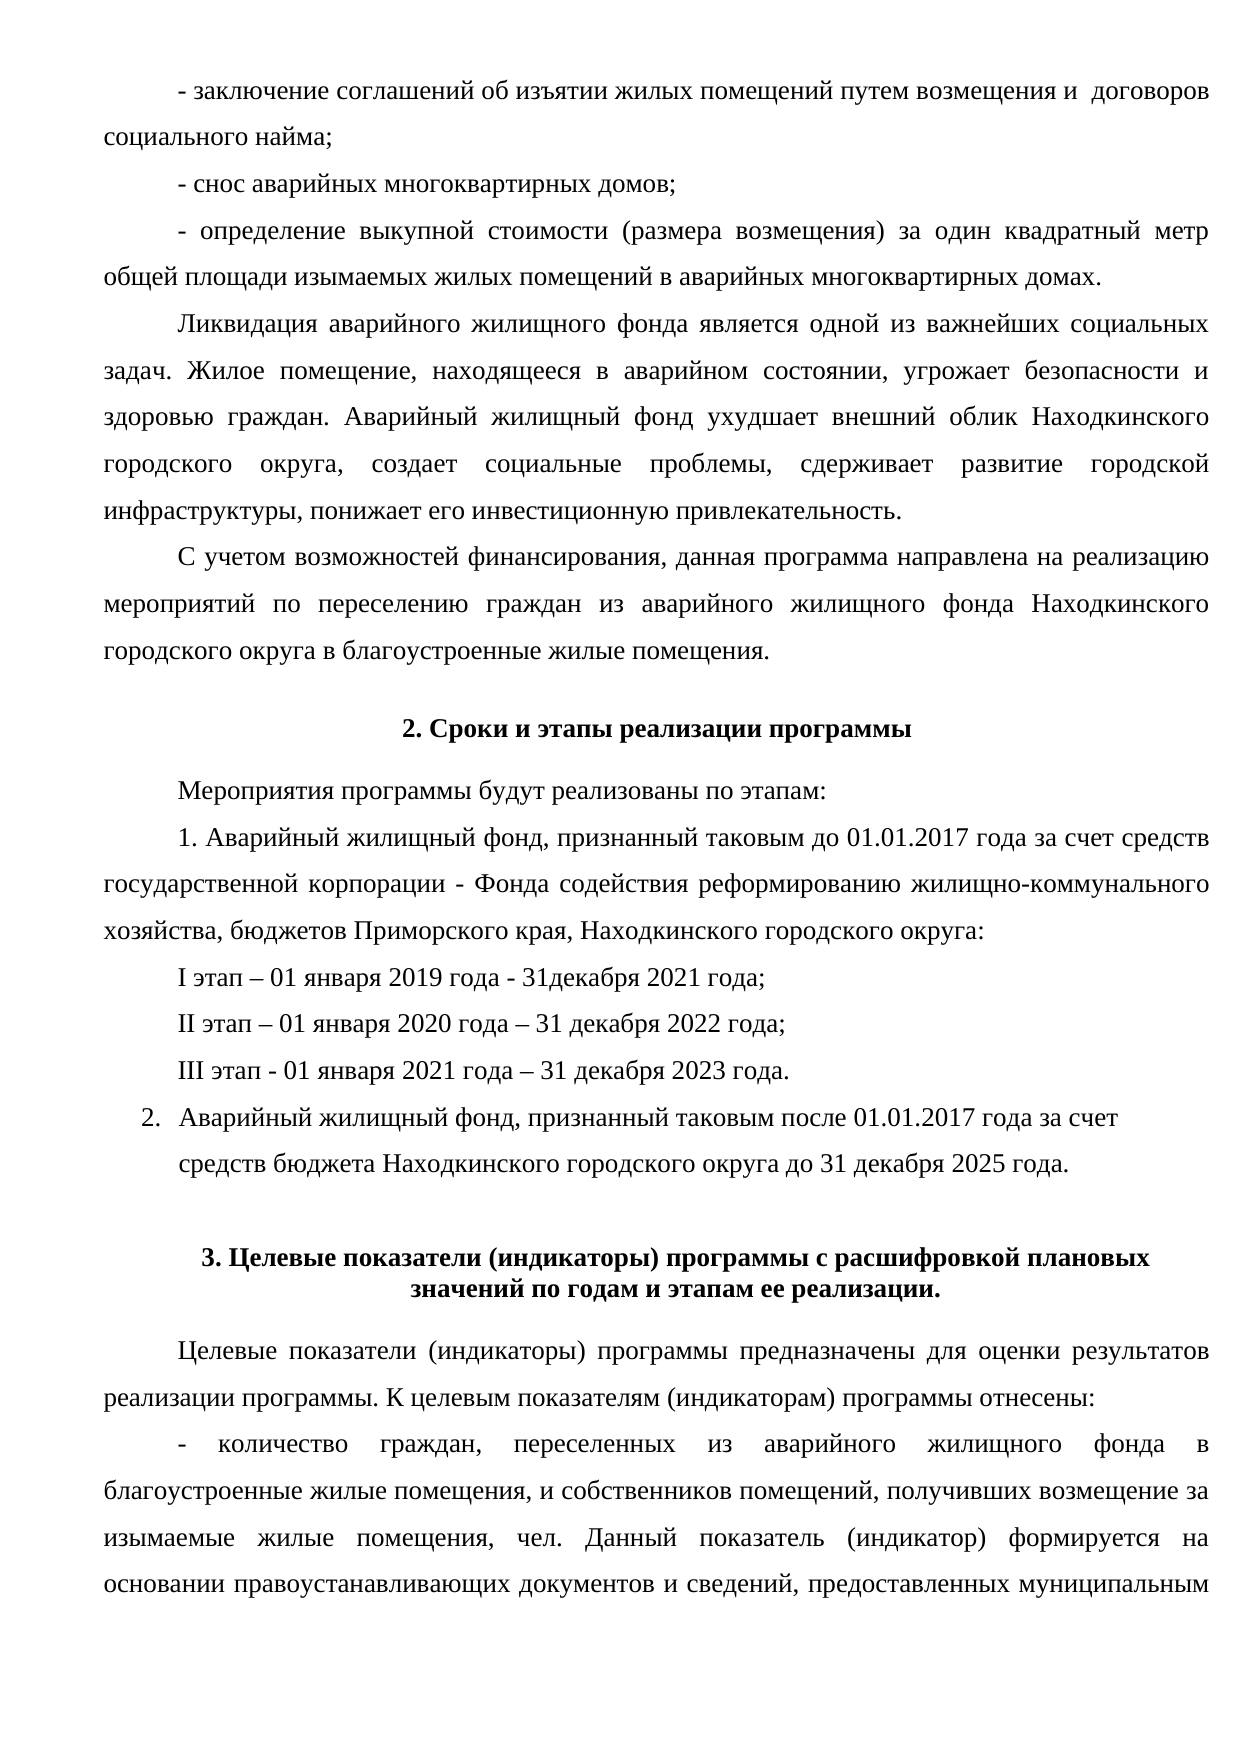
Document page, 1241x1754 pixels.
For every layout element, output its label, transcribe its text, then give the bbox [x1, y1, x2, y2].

text - определение выкупной стоимости (размера возмещения) за один квадратный метр общей площади изымаемых жилых помещений в аварийных многоквартирных домах. [103, 214, 1211, 292]
text - заключение соглашений об изъятии жилых помещений путем возмещения и договоров социального найма; [103, 74, 1211, 152]
text С учетом возможностей финансирования, данная программа направлена на реализацию мероприятий по переселению граждан из аварийного жилищного фонда Находкинского городского округа в благоустроенные жилые помещения. [103, 541, 1211, 665]
text Мероприятия программы будут реализованы по этапам: [103, 774, 1211, 805]
list Аварийный жилищный фонд, признанный таковым после 01.01.2017 года за счет средств бюджета Находкинского городского округа до 31 декабря 2025 года. [141, 1101, 1211, 1178]
text Целевые показатели (индикаторы) программы предназначены для оценки результатов реализации программы. К целевым показателям (индикаторам) программы отнесены: [103, 1334, 1211, 1412]
text 3. Целевые показатели (индикаторы) программы с расшифровкой плановых значений по годам и этапам ее реализации. [141, 1241, 1211, 1303]
text III этап - 01 января 2021 года – 31 декабря 2023 года. [103, 1054, 1211, 1085]
text - снос аварийных многоквартирных домов; [103, 167, 1211, 198]
text Ликвидация аварийного жилищного фонда является одной из важнейших социальных задач. Жилое помещение, находящееся в аварийном состоянии, угрожает безопасности и здоровью граждан. Аварийный жилищный фонд ухудшает внешний облик Находкинского городского округа, создает социальные проблемы, сдерживает развитие городской инфраструктуры, понижает его инвестиционную привлекательность. [103, 307, 1211, 525]
text 1. Аварийный жилищный фонд, признанный таковым до 01.01.2017 года за счет средств государственной корпорации - Фонда содействия реформированию жилищно-коммунального хозяйства, бюджетов Приморского края, Находкинского городского округа: [103, 821, 1211, 945]
text II этап – 01 января 2020 года – 31 декабря 2022 года; [103, 1007, 1211, 1038]
text I этап – 01 января 2019 года - 31декабря 2021 года; [103, 961, 1211, 992]
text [103, 1428, 1211, 1599]
text 2. Сроки и этапы реализации программы [103, 712, 1211, 743]
